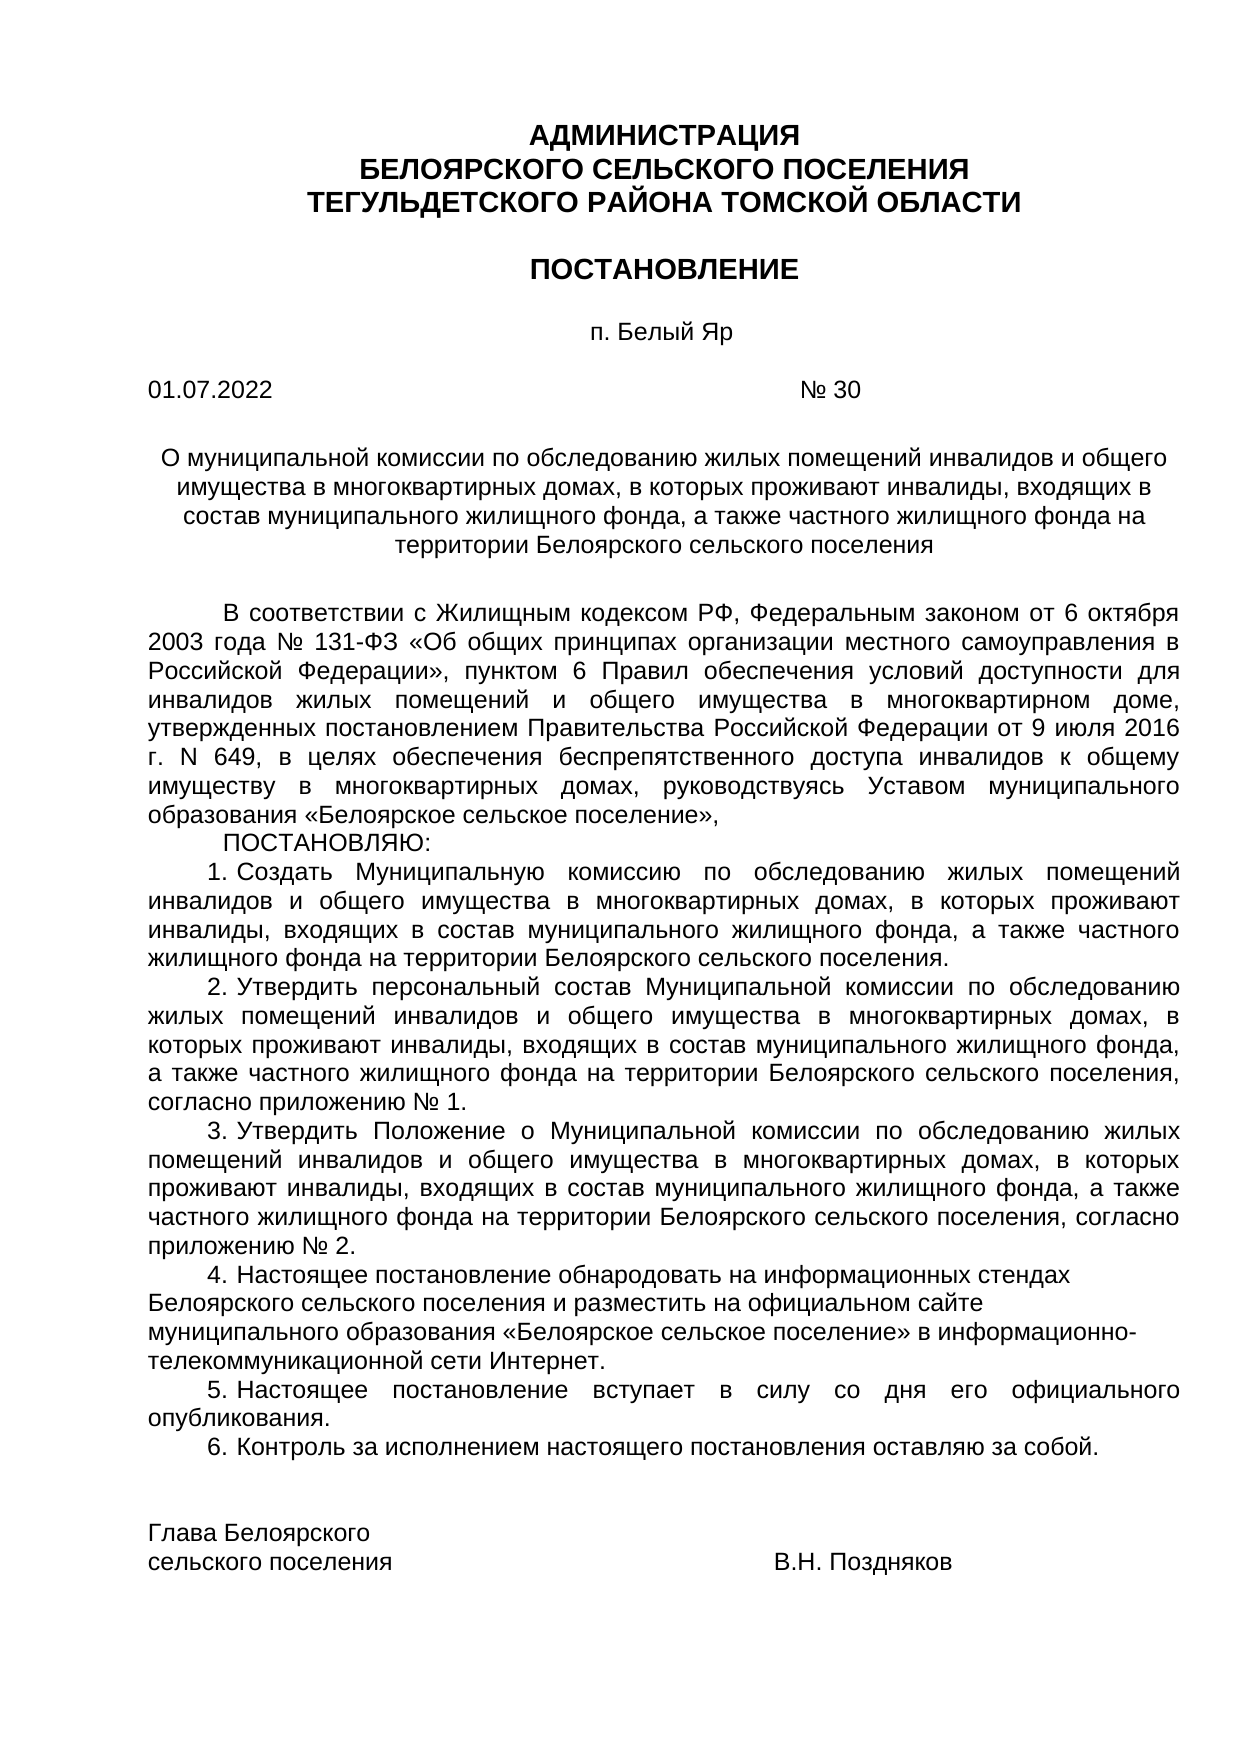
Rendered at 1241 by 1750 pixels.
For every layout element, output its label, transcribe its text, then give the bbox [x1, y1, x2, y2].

text ПОСТАНОВЛЕНИЕ [148, 252, 1181, 286]
text ТЕГУЛЬДЕТСКОГО РАЙОНА ТОМСКОЙ ОБЛАСТИ [148, 185, 1181, 219]
text сельского поселения В.Н. Поздняков [148, 1547, 1181, 1576]
list Утвердить Положение о Муниципальной комиссии по обследованию жилых помещений инвалидов и общего имущества в многоквартирных домах, в которых проживают инвалиды, входящих в состав муниципального жилищного фонда, а также частного жилищного фонда на территории Белоярского сельского поселения, согласно приложению № 2. [148, 1116, 1181, 1259]
text В соответствии с Жилищным кодексом РФ, Федеральным законом от 6 октября 2003 года № 131-ФЗ «Об общих принципах организации местного самоуправления в Российской Федерации», пунктом 6 Правил обеспечения условий доступности для инвалидов жилых помещений и общего имущества в многоквартирном доме, утвержденных постановлением Правительства Российской Федерации от 9 июля 2016 г. N 649, в целях обеспечения беспрепятственного доступа инвалидов к общему имуществу в многоквартирных домах, руководствуясь Уставом муниципального образования «Белоярское сельское поселение», [148, 598, 1181, 828]
list Настоящее постановление вступает в силу со дня его официального опубликования. [148, 1374, 1181, 1432]
text БЕЛОЯРСКОГО СЕЛЬСКОГО ПОСЕЛЕНИЯ [148, 152, 1181, 185]
list Настоящее постановление обнародовать на информационных стендах Белоярского сельского поселения и разместить на официальном сайте муниципального образования «Белоярское сельское поселение» в информационно-телекоммуникационной сети Интернет. [148, 1259, 1181, 1374]
list Контроль за исполнением настоящего постановления оставляю за собой. [148, 1432, 1181, 1461]
list Утвердить персональный состав Муниципальной комиссии по обследованию жилых помещений инвалидов и общего имущества в многоквартирных домах, в которых проживают инвалиды, входящих в состав муниципального жилищного фонда, а также частного жилищного фонда на территории Белоярского сельского поселения, согласно приложению № 1. [148, 972, 1181, 1116]
subtitle О муниципальной комиссии по обследованию жилых помещений инвалидов и общего имущества в многоквартирных домах, в которых проживают инвалиды, входящих в состав муниципального жилищного фонда, а также частного жилищного фонда на территории Белоярского сельского поселения [148, 443, 1181, 558]
text ПОСТАНОВЛЯЮ: [148, 828, 1181, 857]
text Глава Белоярского [148, 1518, 1181, 1547]
text 01.07.2022 № 30 [148, 374, 1181, 403]
text АДМИНИСТРАЦИЯ [148, 118, 1181, 152]
list Создать Муниципальную комиссию по обследованию жилых помещений инвалидов и общего имущества в многоквартирных домах, в которых проживают инвалиды, входящих в состав муниципального жилищного фонда, а также частного жилищного фонда на территории Белоярского сельского поселения. [148, 857, 1181, 972]
text п. Белый Яр [148, 317, 1175, 346]
